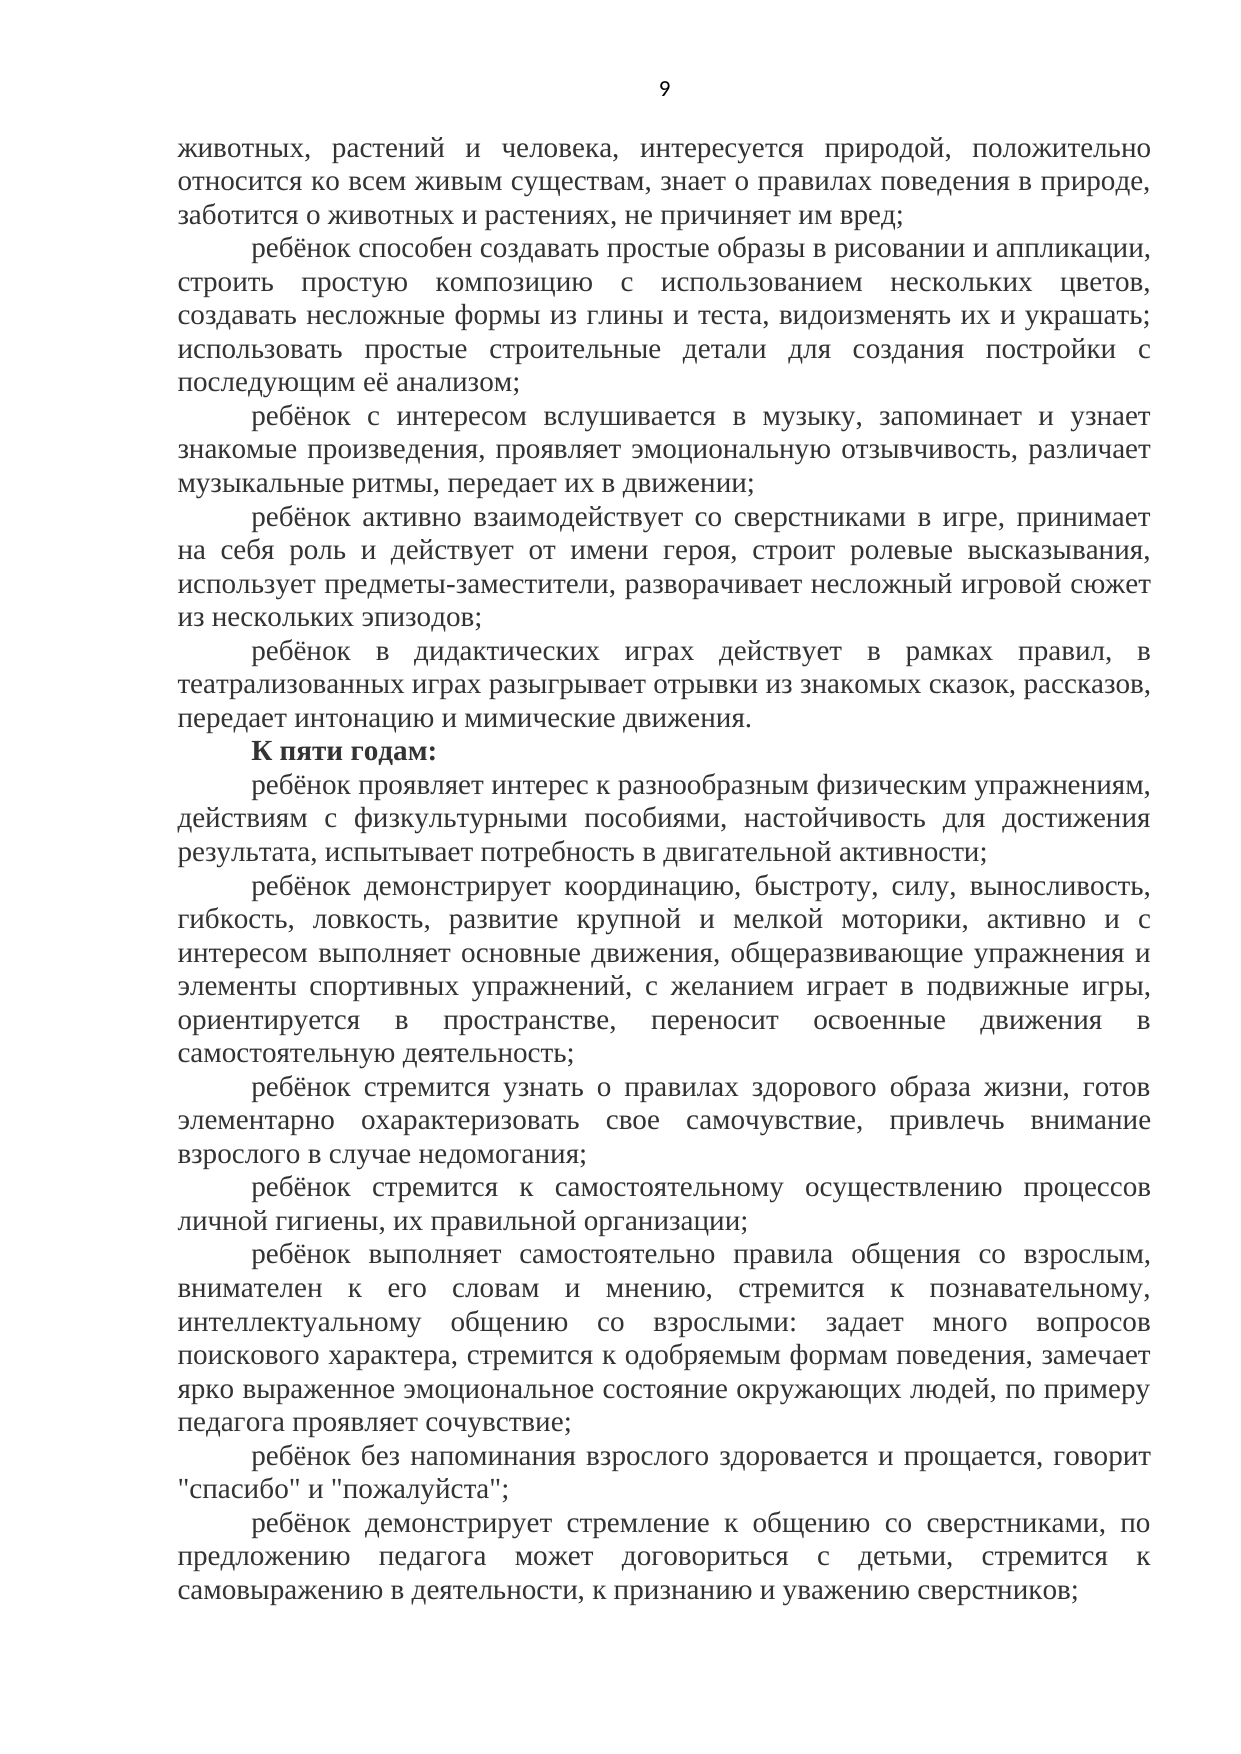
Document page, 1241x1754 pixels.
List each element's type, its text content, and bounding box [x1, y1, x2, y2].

text ребёнок стремится узнать о правилах здорового образа жизни, готов элементарно охарактеризовать свое самочувствие, привлечь внимание взрослого в случае недомогания; [177, 1069, 1152, 1169]
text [177, 130, 1152, 230]
text ребёнок проявляет интерес к разнообразным физическим упражнениям, действиям с физкультурными пособиями, настойчивость для достижения результата, испытывает потребность в двигательной активности; [177, 767, 1152, 868]
text ребёнок с интересом вслушивается в музыку, запоминает и узнает знакомые произведения, проявляет эмоциональную отзывчивость, различает музыкальные ритмы, передает их в движении; [177, 398, 1152, 499]
text ребёнок активно взаимодействует со сверстниками в игре, принимает на себя роль и действует от имени героя, строит ролевые высказывания, использует предметы-заместители, разворачивает несложный игровой сюжет из нескольких эпизодов; [177, 499, 1152, 633]
text ребёнок способен создавать простые образы в рисовании и аппликации, строить простую композицию с использованием нескольких цветов, создавать несложные формы из глины и теста, видоизменять их и украшать; использовать простые строительные детали для создания постройки с последующим её анализом; [177, 230, 1152, 398]
text ребёнок выполняет самостоятельно правила общения со взрослым, внимателен к его словам и мнению, стремится к познавательному, интеллектуальному общению со взрослыми: задает много вопросов поискового характера, стремится к одобряемым формам поведения, замечает ярко выраженное эмоциональное состояние окружающих людей, по примеру педагога проявляет сочувствие; [177, 1237, 1152, 1438]
text ребёнок без напоминания взрослого здоровается и прощается, говорит "спасибо" и "пожалуйста"; [177, 1438, 1152, 1505]
text ребёнок демонстрирует координацию, быстроту, силу, выносливость, гибкость, ловкость, развитие крупной и мелкой моторики, активно и с интересом выполняет основные движения, общеразвивающие упражнения и элементы спортивных упражнений, с желанием играет в подвижные игры, ориентируется в пространстве, переносит освоенные движения в самостоятельную деятельность; [177, 868, 1152, 1069]
text ребёнок в дидактических играх действует в рамках правил, в театрализованных играх разыгрывает отрывки из знакомых сказок, рассказов, передает интонацию и мимические движения. [177, 633, 1152, 733]
text ребёнок стремится к самостоятельному осуществлению процессов личной гигиены, их правильной организации; [177, 1169, 1152, 1237]
text К пяти годам: [177, 733, 1152, 767]
text ребёнок демонстрирует стремление к общению со сверстниками, по предложению педагога может договориться с детьми, стремится к самовыражению в деятельности, к признанию и уважению сверстников; [177, 1505, 1152, 1606]
